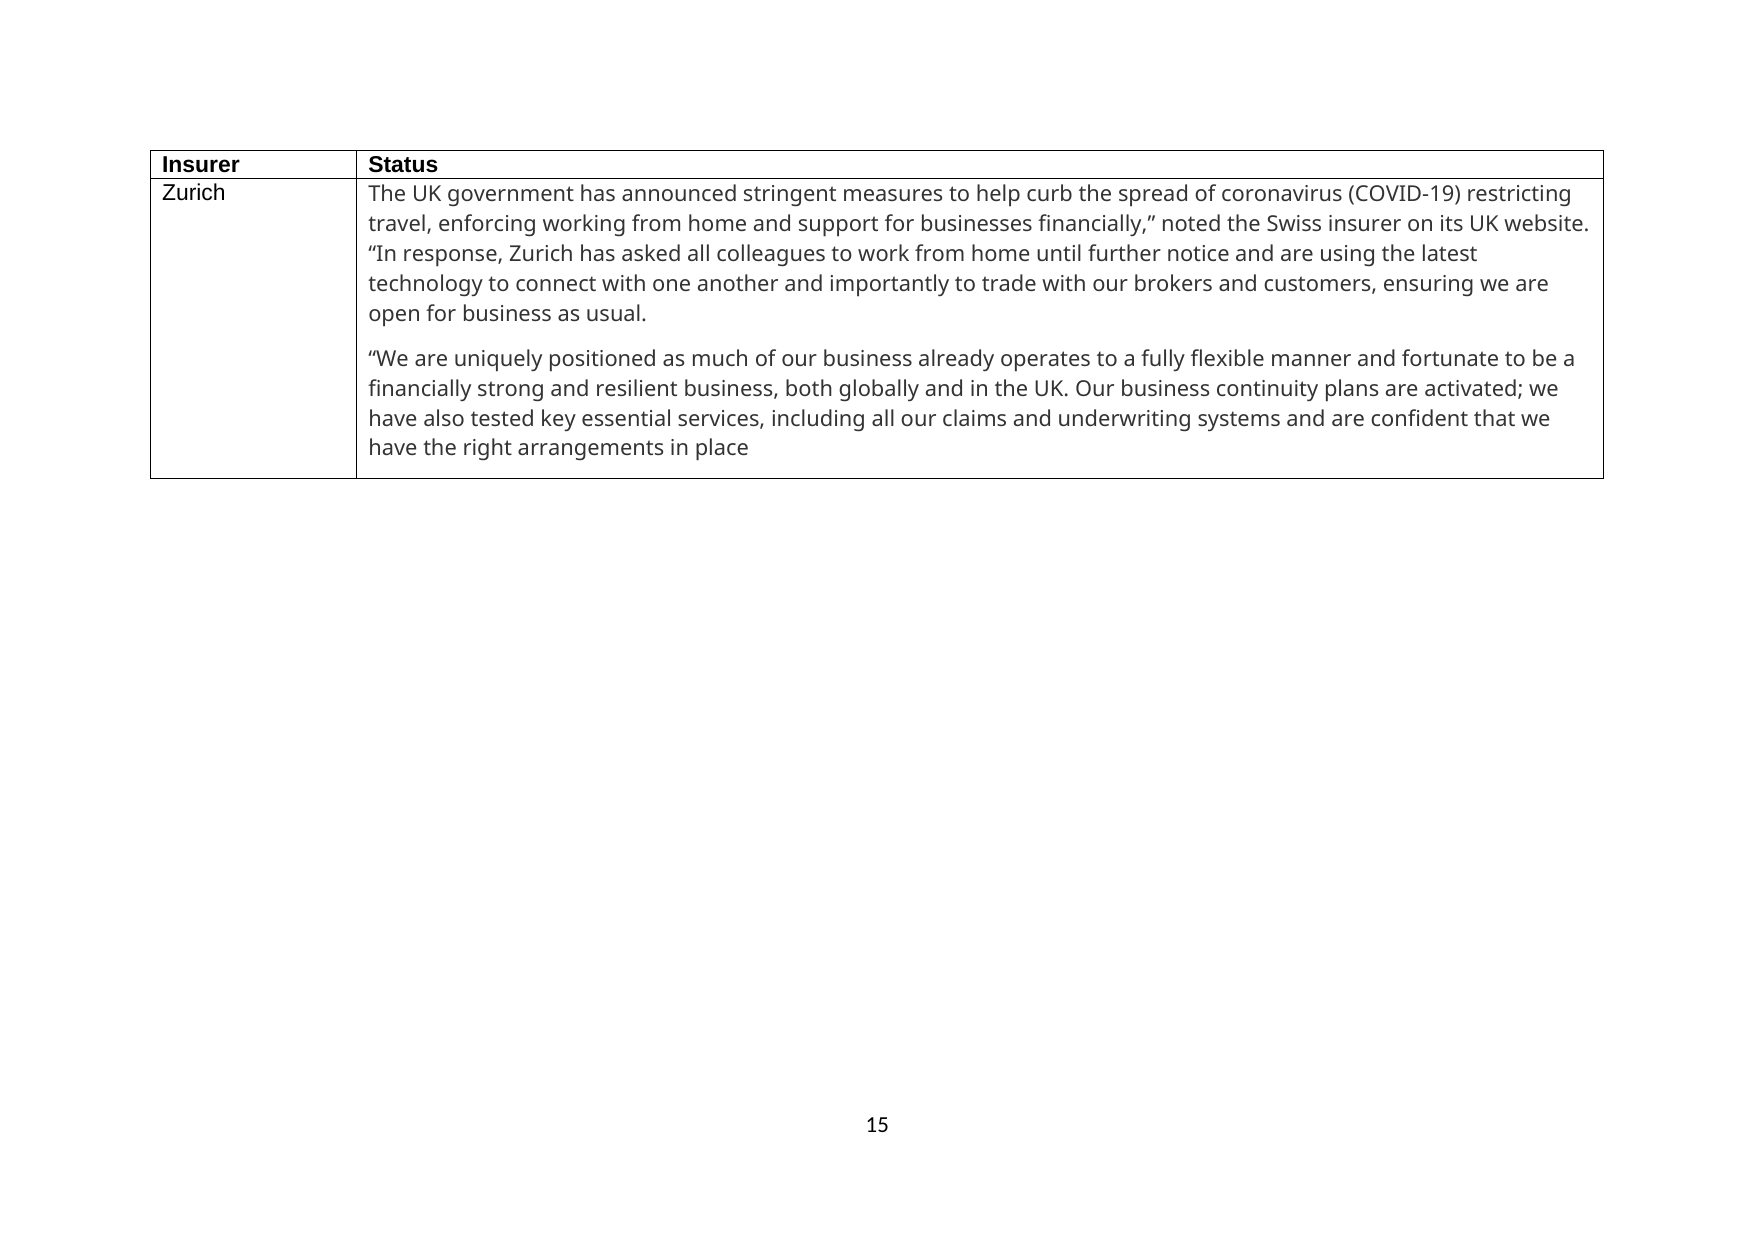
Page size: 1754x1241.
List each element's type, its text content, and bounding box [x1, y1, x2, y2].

table_cell Zurich [151, 179, 356, 478]
table_header Status [357, 151, 1603, 177]
table_header Insurer [151, 151, 356, 177]
table_cell The UK government has announced stringent measures to help curb the spread of coronavirus (COVID-19) restricting travel, enforcing working from home and support for businesses financially,” noted the Swiss insurer on its UK website. “In response, Zurich has asked all colleagues to work from home until further notice and are using the latest technology to connect with one another and importantly to trade with our brokers and customers, ensuring we are open for business as usual. “We are uniquely positioned as much of our business already operates to a fully flexible manner and fortunate to be a financially strong and resilient business, both globally and in the UK. Our business continuity plans are activated; we have also tested key essential services, including all our claims and underwriting systems and are confident that we have the right arrangements in place [357, 179, 1603, 478]
